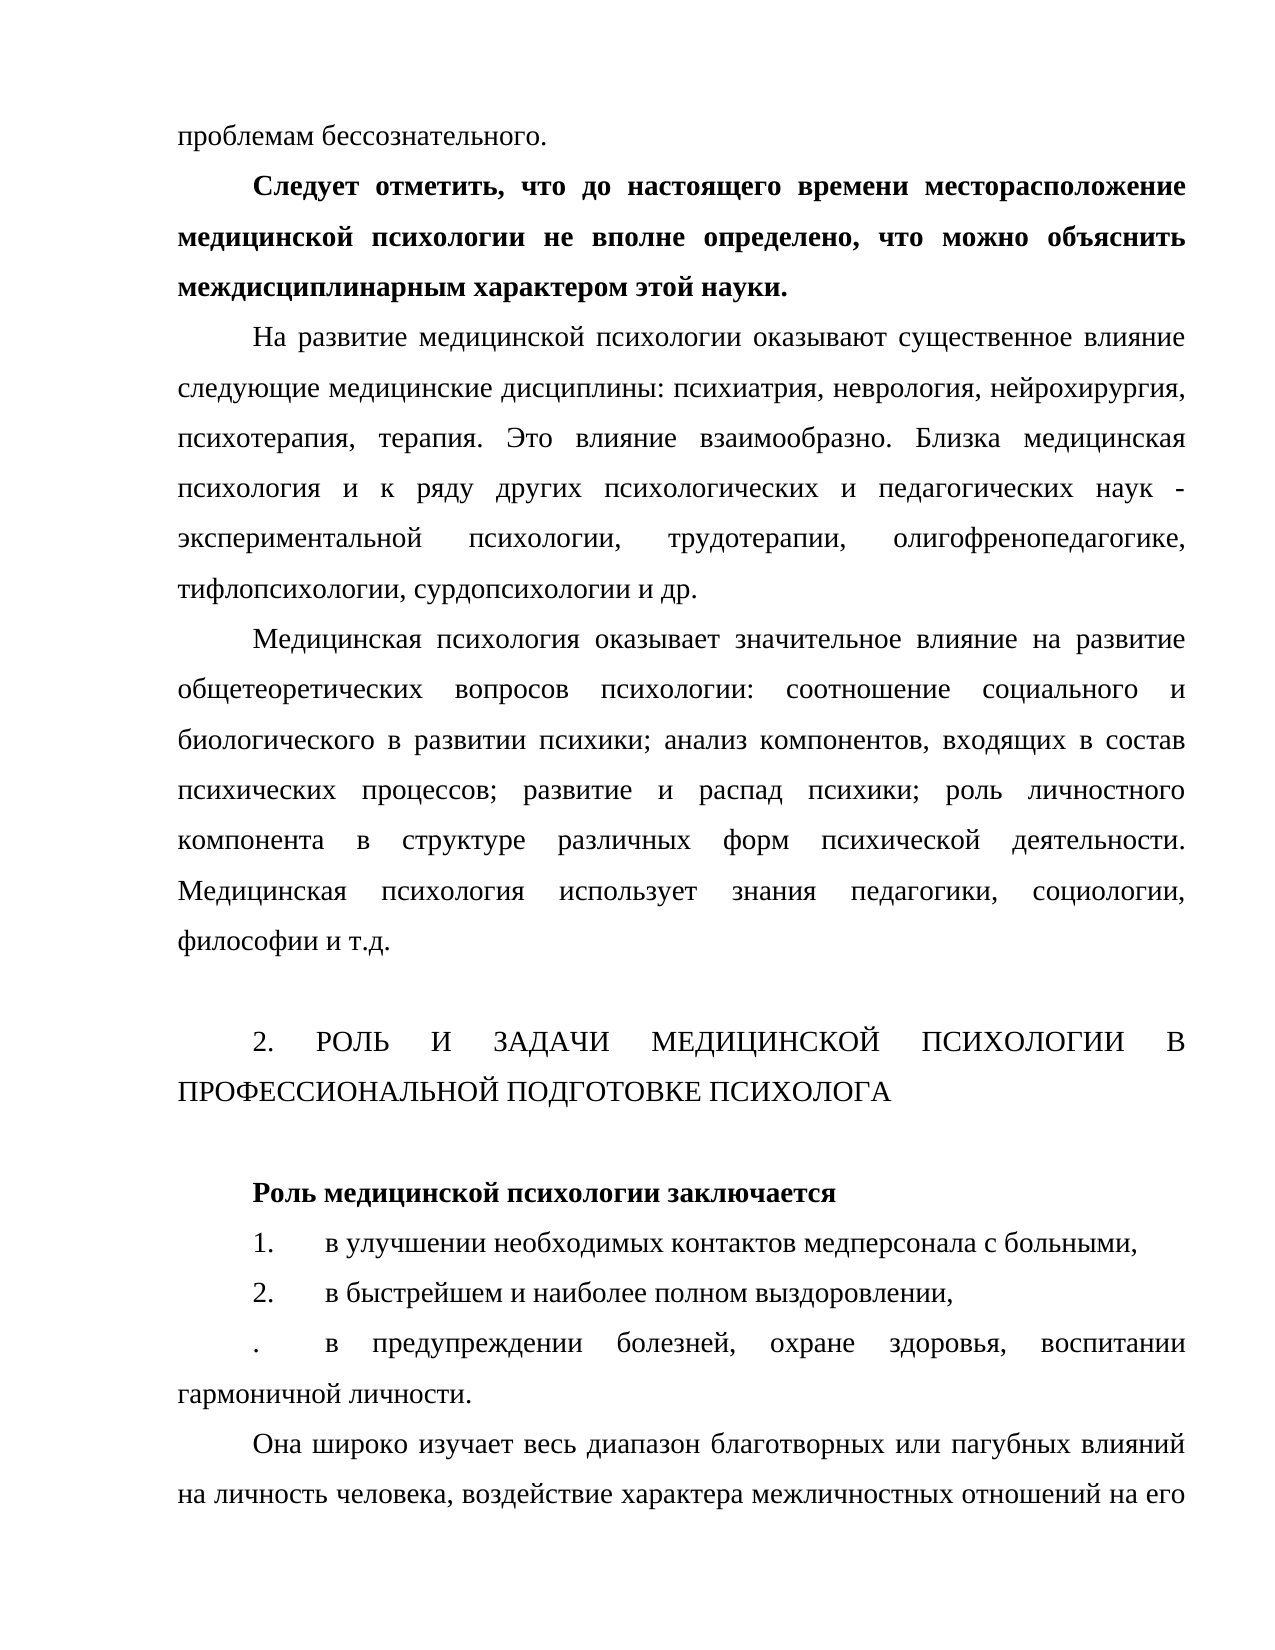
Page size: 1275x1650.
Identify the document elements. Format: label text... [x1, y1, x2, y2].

text . в предупреждении болезней, охране здоровья, воспитании гармоничной личности. [177, 1326, 1186, 1409]
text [177, 118, 1186, 152]
text 2. РОЛЬ И ЗАДАЧИ МЕДИЦИНСКОЙ ПСИХОЛОГИИ В ПРОФЕССИОНАЛЬНОЙ ПОДГОТОВКЕ ПСИХОЛОГА [177, 1024, 1186, 1108]
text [177, 1426, 1186, 1510]
text Следует отметить, что до настоящего времени месторасположение медицинской психологии не вполне определено, что можно объяснить междисциплинарным характером этой науки. [177, 168, 1186, 303]
text 1. в улучшении необходимых контактов медперсонала с больными, [177, 1225, 1186, 1258]
text Медицинская психология оказывает значительное влияние на развитие общетеоретических вопросов психологии: соотношение социального и биологического в развитии психики; анализ компонентов, входящих в состав психических процессов; развитие и распад психики; роль личностного компонента в структуре различных форм психической деятельности. Медицинская психология использует знания педагогики, социологии, философии и т.д. [177, 621, 1186, 957]
text Роль медицинской психологии заключается [177, 1175, 1186, 1208]
text 2. в быстрейшем и наиболее полном выздоровлении, [177, 1275, 1186, 1309]
text На развитие медицинской психологии оказывают существенное влияние следующие медицинские дисциплины: психиатрия, неврология, нейрохирургия, психотерапия, терапия. Это влияние взаимообразно. Близка медицинская психология и к ряду других психологических и педагогических наук - экспериментальной психологии, трудотерапии, олигофренопедагогике, тифлопсихологии, сурдопсихологии и др. [177, 319, 1186, 604]
